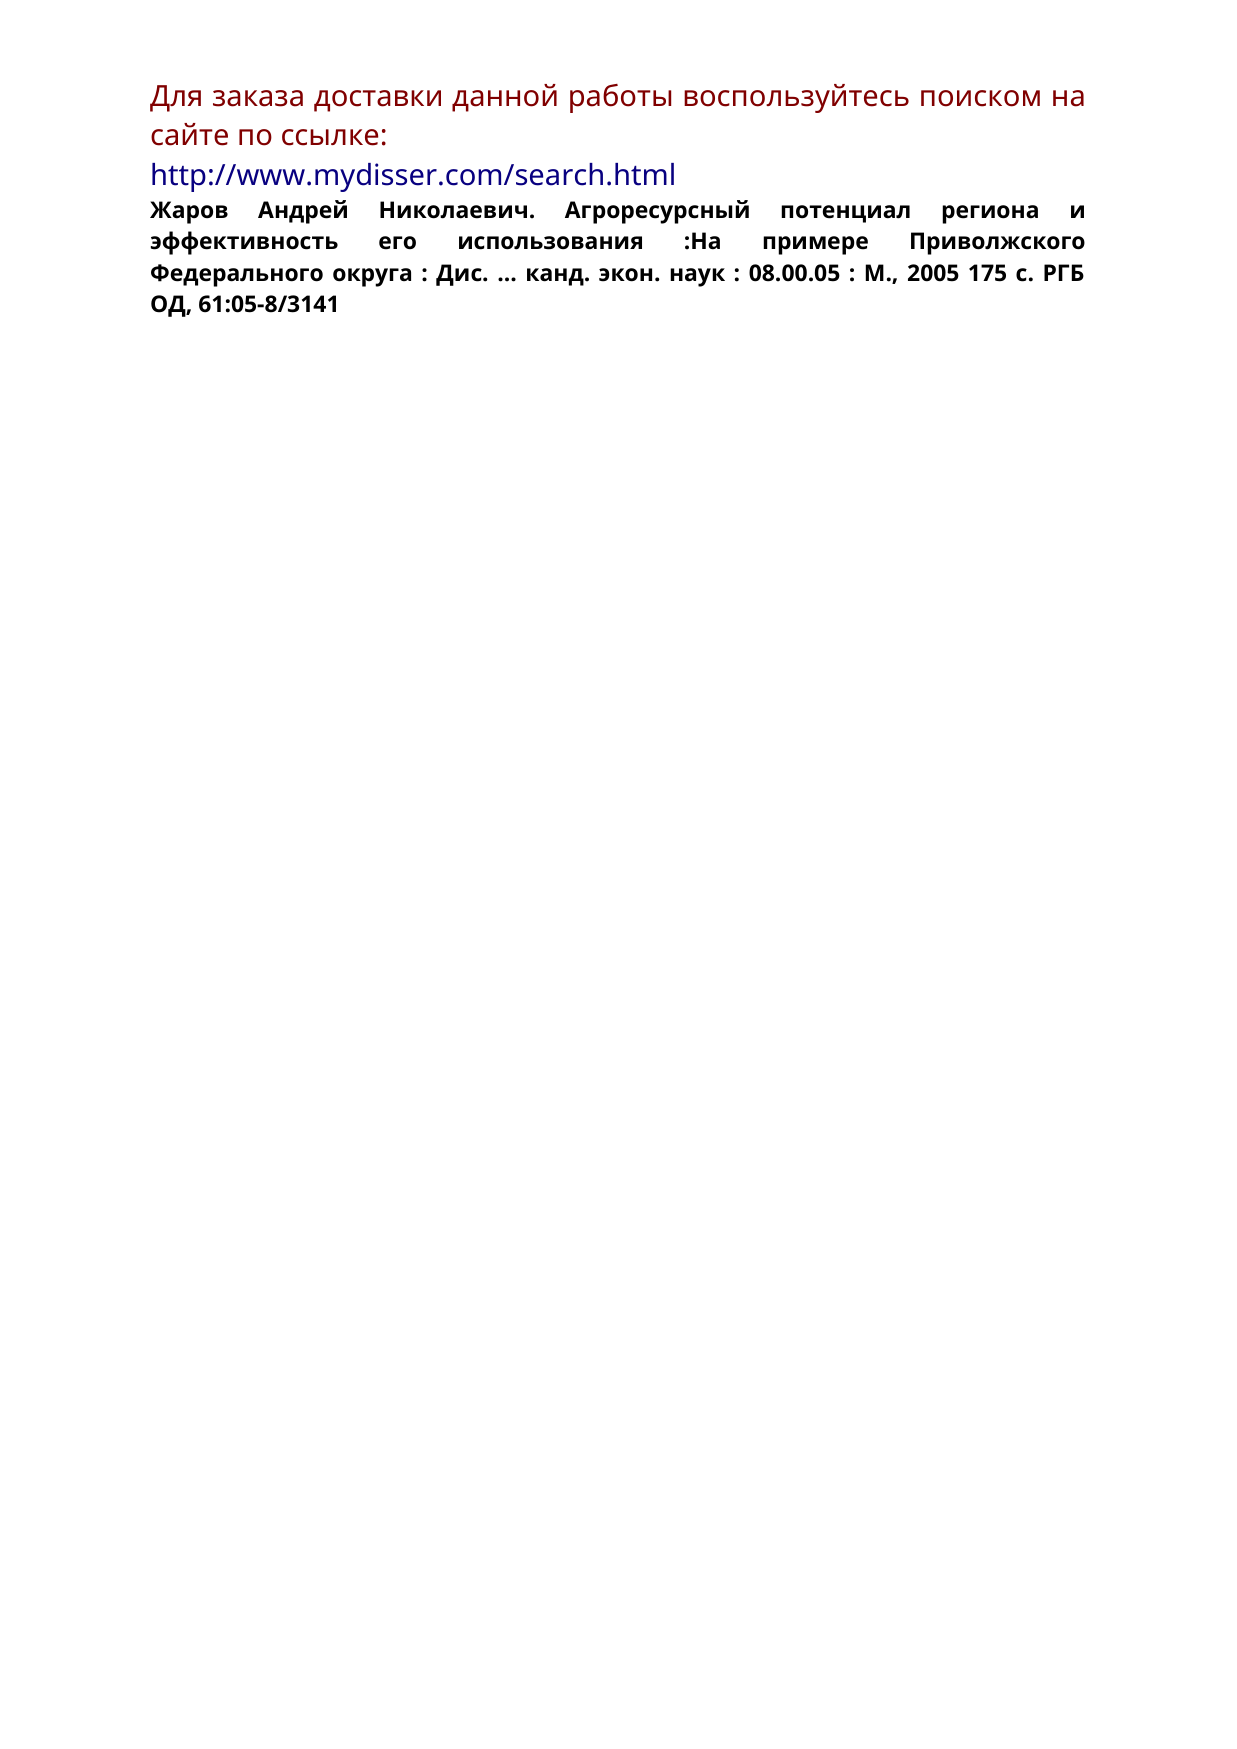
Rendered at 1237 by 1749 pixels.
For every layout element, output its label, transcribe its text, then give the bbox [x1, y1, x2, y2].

text Жаров Андрей Николаевич. Агроресурсный потенциал региона и эффективность его использования :На примере Приволжского Федерального округа : Дис. ... канд. экон. наук : 08.00.05 : М., 2005 175 c. РГБ ОД, 61:05-8/3141 [150, 194, 1086, 319]
